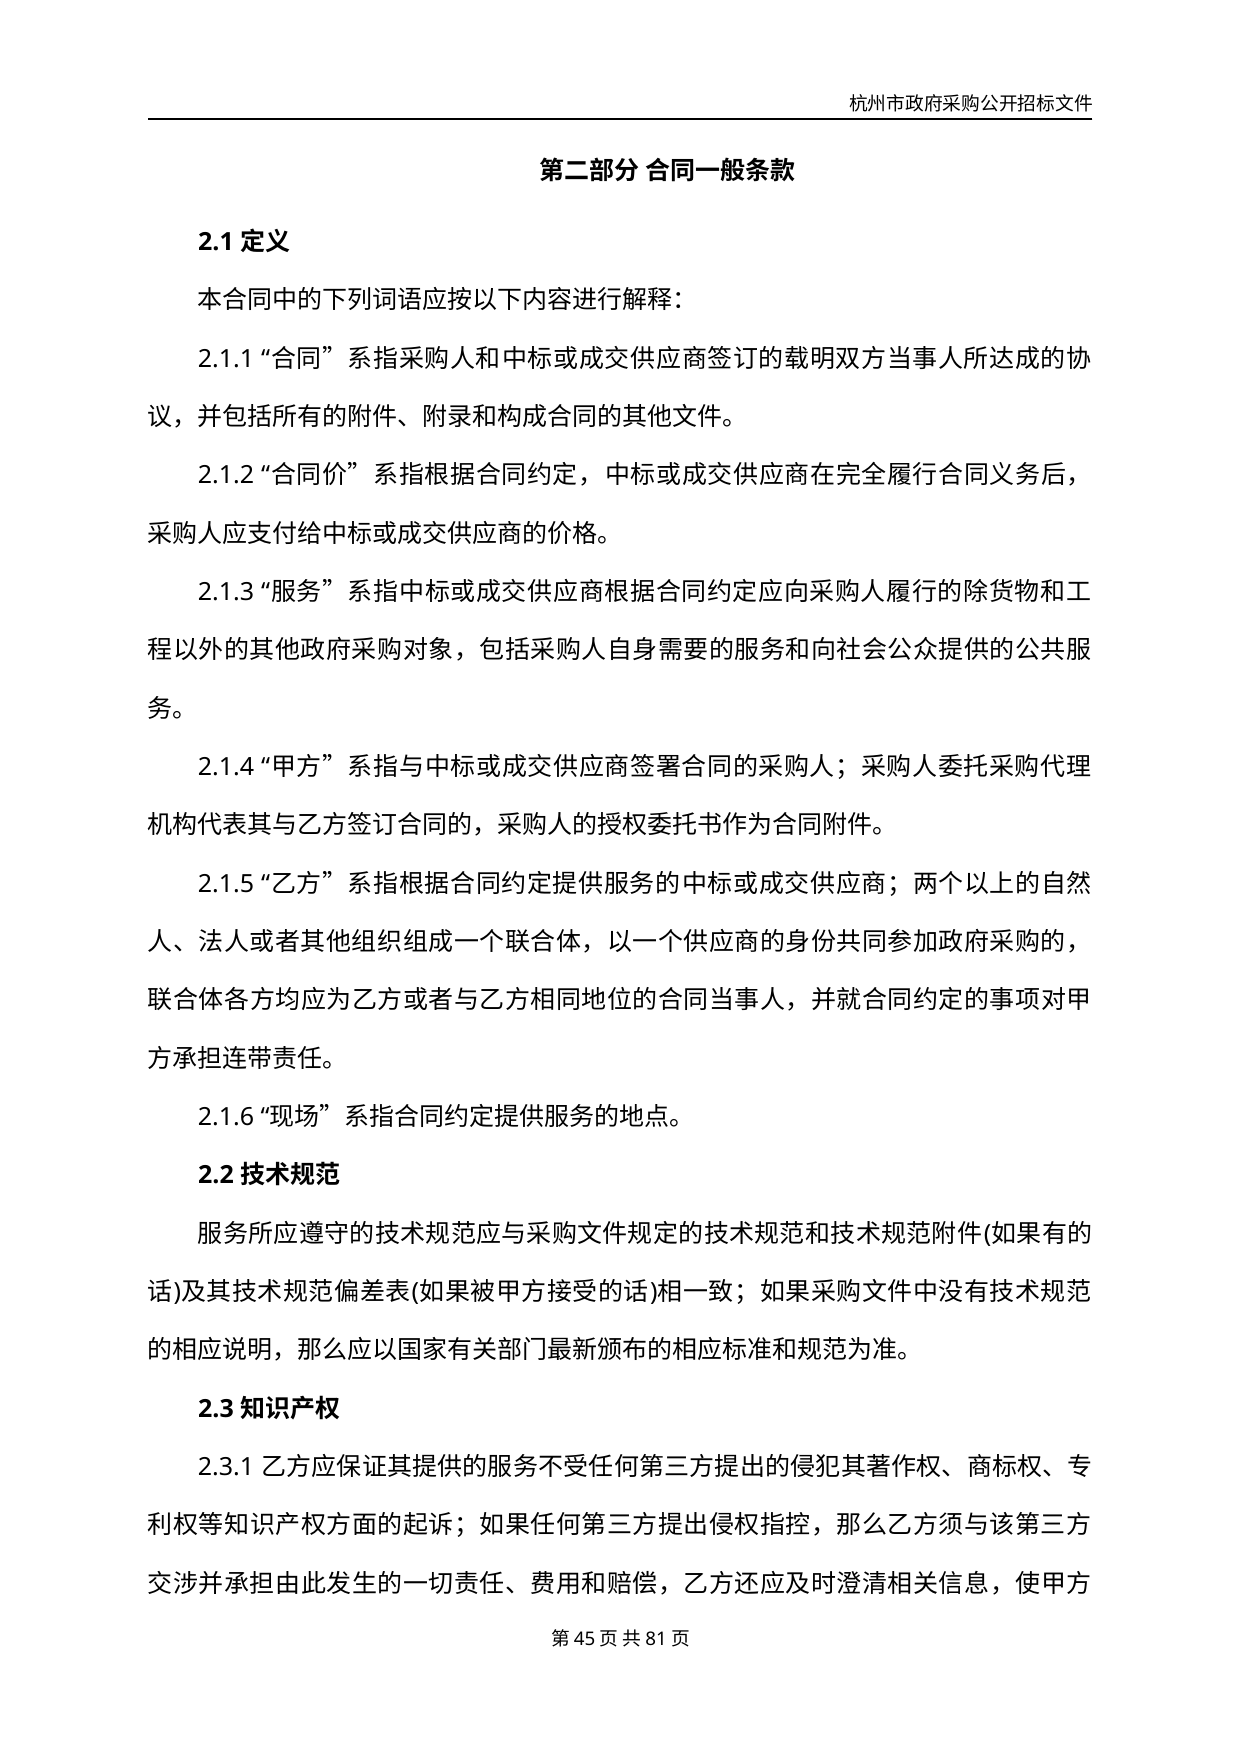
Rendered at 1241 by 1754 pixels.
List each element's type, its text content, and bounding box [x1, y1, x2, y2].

text 2.1.5 “乙方”系指根据合同约定提供服务的中标或成交供应商；两个以上的自然人、法人或者其他组织组成一个联合体，以一个供应商的身份共同参加政府采购的，联合体各方均应为乙方或者与乙方相同地位的合同当事人，并就合同约定的事项对甲方承担连带责任。 [148, 845, 1092, 1079]
text 2.2 技术规范 [148, 1137, 1092, 1195]
text 2.3 知识产权 [148, 1370, 1092, 1429]
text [148, 1429, 1092, 1604]
text 2.1.3 “服务”系指中标或成交供应商根据合同约定应向采购人履行的除货物和工程以外的其他政府采购对象，包括采购人自身需要的服务和向社会公众提供的公共服务。 [148, 554, 1092, 729]
text 2.1.4 “甲方”系指与中标或成交供应商签署合同的采购人；采购人委托采购代理机构代表其与乙方签订合同的，采购人的授权委托书作为合同附件。 [148, 729, 1092, 845]
text 第二部分 合同一般条款 [191, 133, 1092, 191]
text 2.1 定义 [148, 204, 1092, 262]
text 服务所应遵守的技术规范应与采购文件规定的技术规范和技术规范附件(如果有的话)及其技术规范偏差表(如果被甲方接受的话)相一致；如果采购文件中没有技术规范的相应说明，那么应以国家有关部门最新颁布的相应标准和规范为准。 [148, 1195, 1092, 1370]
text 2.1.1 “合同”系指采购人和中标或成交供应商签订的载明双方当事人所达成的协议，并包括所有的附件、附录和构成合同的其他文件。 [148, 320, 1092, 437]
text 2.1.2 “合同价”系指根据合同约定，中标或成交供应商在完全履行合同义务后，采购人应支付给中标或成交供应商的价格。 [148, 437, 1092, 554]
text 本合同中的下列词语应按以下内容进行解释： [148, 262, 1092, 320]
text 2.1.6 “现场”系指合同约定提供服务的地点。 [148, 1079, 1092, 1137]
